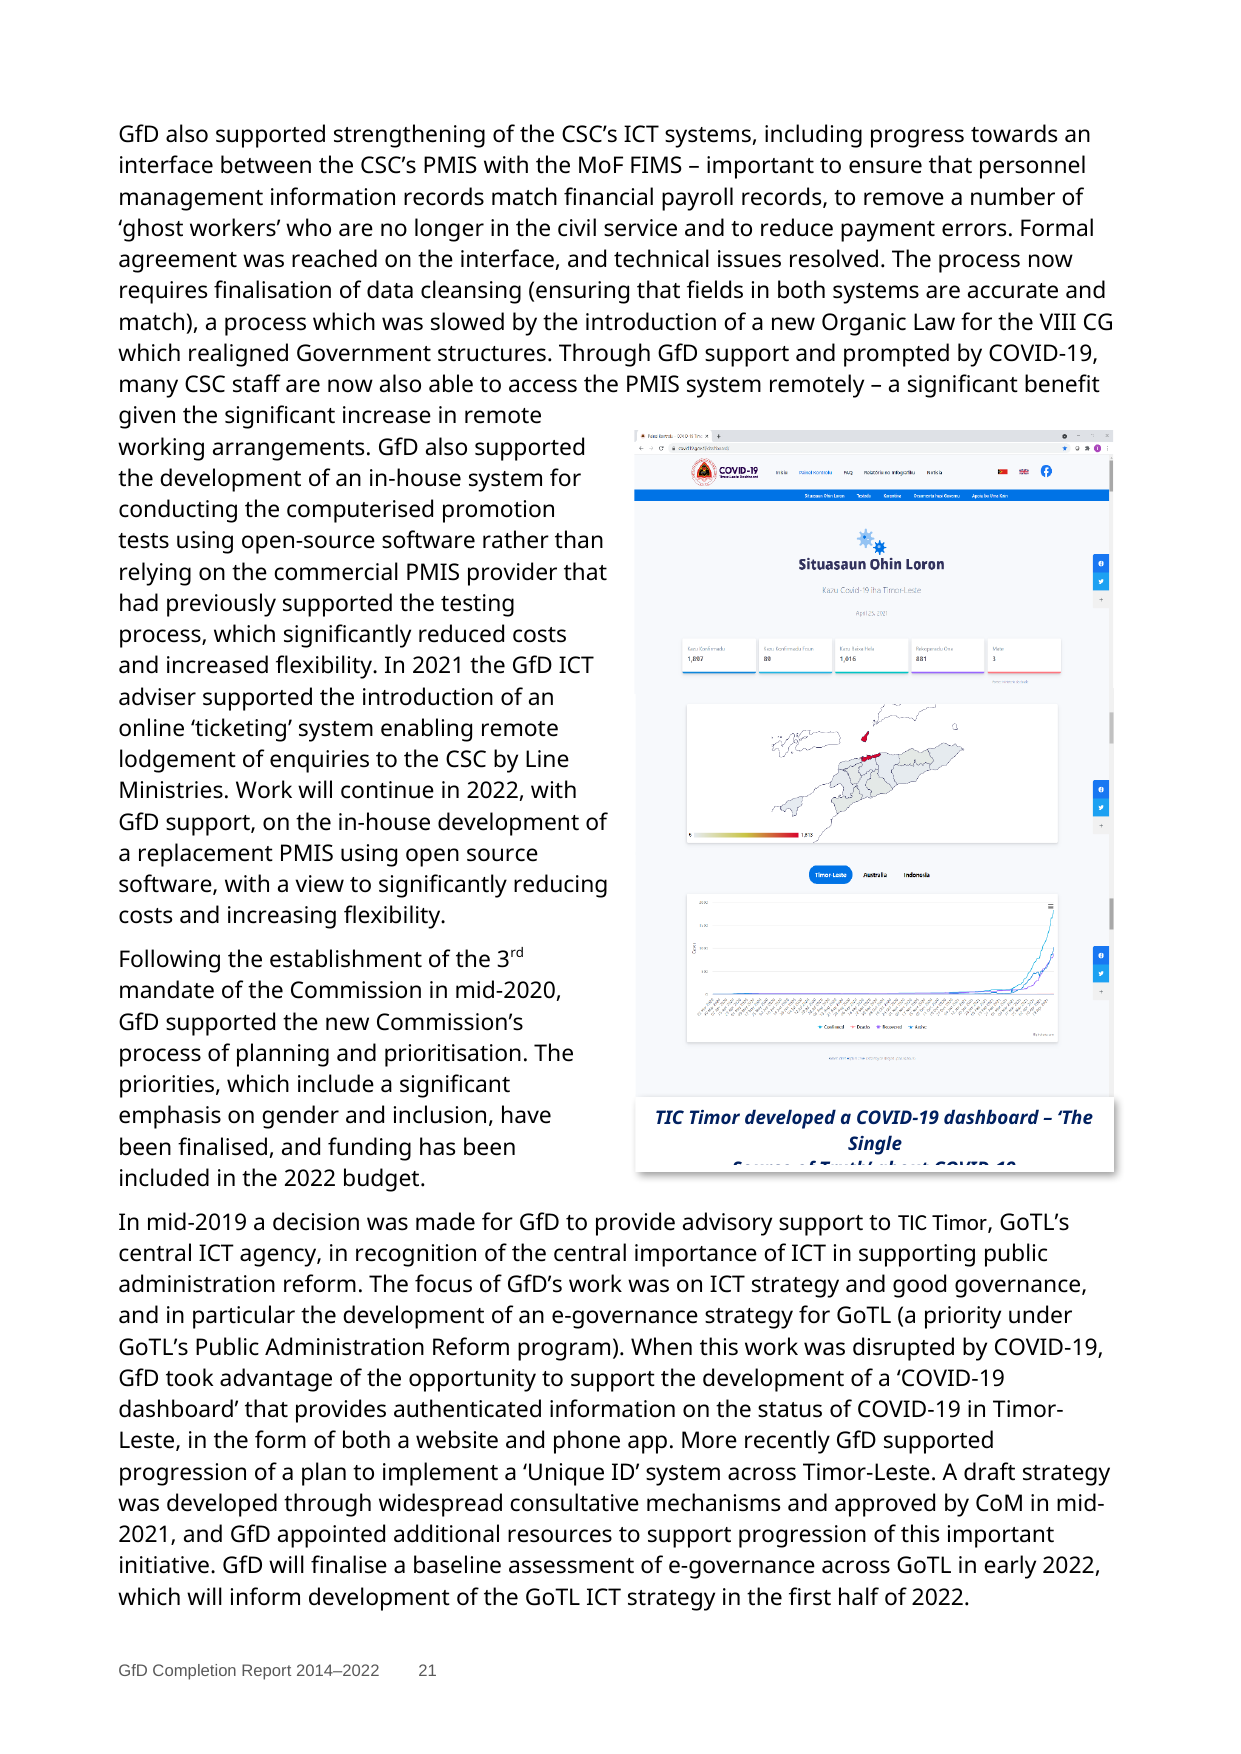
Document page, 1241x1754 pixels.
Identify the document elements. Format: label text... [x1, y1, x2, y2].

text Following the establishment of the 3rd mandate of the Commission in mid-2020, GfD supported the new Commission’s process of planning and prioritisation. The priorities, which include a significant emphasis on gender and inclusion, have been finalised, and funding has been included in the 2022 budget. [118, 943, 1122, 1193]
text In mid-2019 a decision was made for GfD to provide advisory support to TIC Timor, GoTL’s central ICT agency, in recognition of the central importance of ICT in supporting public administration reform. The focus of GfD’s work was on ICT strategy and good governance, and in particular the development of an e-governance strategy for GoTL (a priority under GoTL’s Public Administration Reform program). When this work was disrupted by COVID-19, GfD took advantage of the opportunity to support the development of a ‘COVID-19 dashboard’ that provides authenticated information on the status of COVID-19 in Timor-Leste, in the form of both a website and phone app. More recently GfD supported progression of a plan to implement a ‘Unique ID’ system across Timor-Leste. A draft strategy was developed through widespread consultative mechanisms and approved by CoM in mid-2021, and GfD appointed additional resources to support progression of this important initiative. GfD will finalise a baseline assessment of e-governance across GoTL in early 2022, which will inform development of the GoTL ICT strategy in the first half of 2022. [118, 1206, 1122, 1612]
picture [634, 430, 1114, 1097]
text GfD also supported strengthening of the CSC’s ICT systems, including progress towards an interface between the CSC’s PMIS with the MoF FIMS – important to ensure that personnel management information records match financial payroll records, to remove a number of ‘ghost workers’ who are no longer in the civil service and to reduce payment errors. Formal agreement was reached on the interface, and technical issues resolved. The process now requires finalisation of data cleansing (ensuring that fields in both systems are accurate and match), a process which was slowed by the introduction of a new Organic Law for the VIII CG which realigned Government structures. Through GfD support and prompted by COVID-19, many CSC staff are now also able to access the PMIS system remotely – a significant benefit given the significant increase in remote working arrangements. GfD also supported the development of an in-house system for conducting the computerised promotion tests using open-source software rather than relying on the commercial PMIS provider that had previously supported the testing process, which significantly reduced costs and increased flexibility. In 2021 the GfD ICT adviser supported the introduction of an online ‘ticketing’ system enabling remote lodgement of enquiries to the CSC by Line Ministries. Work will continue in 2022, with GfD support, on the in-house development of a replacement PMIS using open source software, with a view to significantly reducing costs and increasing flexibility. [118, 118, 1122, 931]
